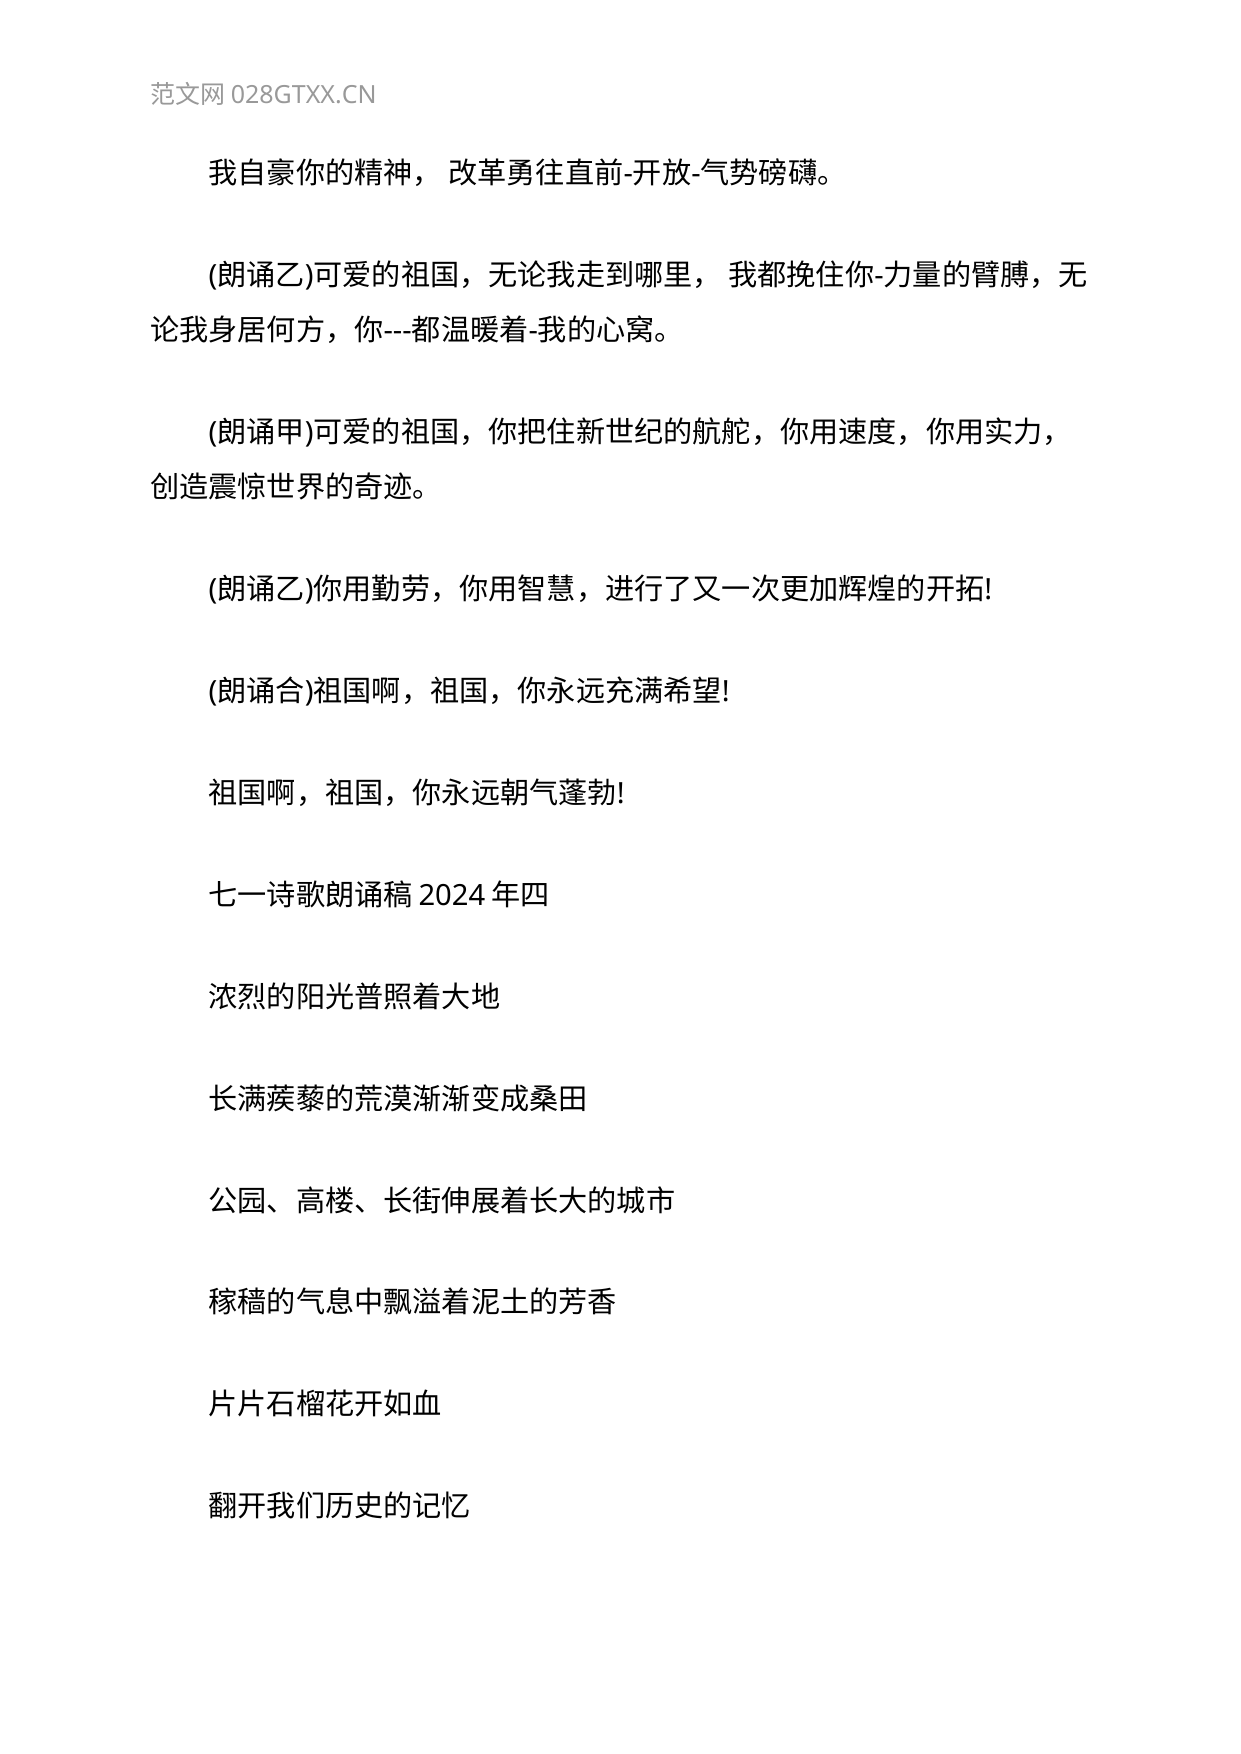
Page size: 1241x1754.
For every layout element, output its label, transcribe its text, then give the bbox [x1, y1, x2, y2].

text (朗诵合)祖国啊，祖国，你永远充满希望! [150, 668, 1090, 710]
text 祖国啊，祖国，你永远朝气蓬勃! [150, 770, 1090, 812]
text 翻开我们历史的记忆 [150, 1482, 1090, 1525]
text 我自豪你的精神， 改革勇往直前-开放-气势磅礴。 [150, 150, 1090, 192]
text 浓烈的阳光普照着大地 [150, 974, 1090, 1016]
text (朗诵乙)可爱的祖国，无论我走到哪里， 我都挽住你-力量的臂膊，无论我身居何方，你---都温暖着-我的心窝。 [150, 252, 1090, 349]
text 公园、高楼、长街伸展着长大的城市 [150, 1177, 1090, 1219]
text (朗诵乙)你用勤劳，你用智慧，进行了又一次更加辉煌的开拓! [150, 566, 1090, 608]
text (朗诵甲)可爱的祖国，你把住新世纪的航舵，你用速度，你用实力，创造震惊世界的奇迹。 [150, 409, 1090, 506]
text 稼穑的气息中飘溢着泥土的芳香 [150, 1279, 1090, 1321]
text 片片石榴花开如血 [150, 1381, 1090, 1423]
text 七一诗歌朗诵稿2024年四 [150, 872, 1090, 914]
text 长满蒺藜的荒漠渐渐变成桑田 [150, 1075, 1090, 1118]
